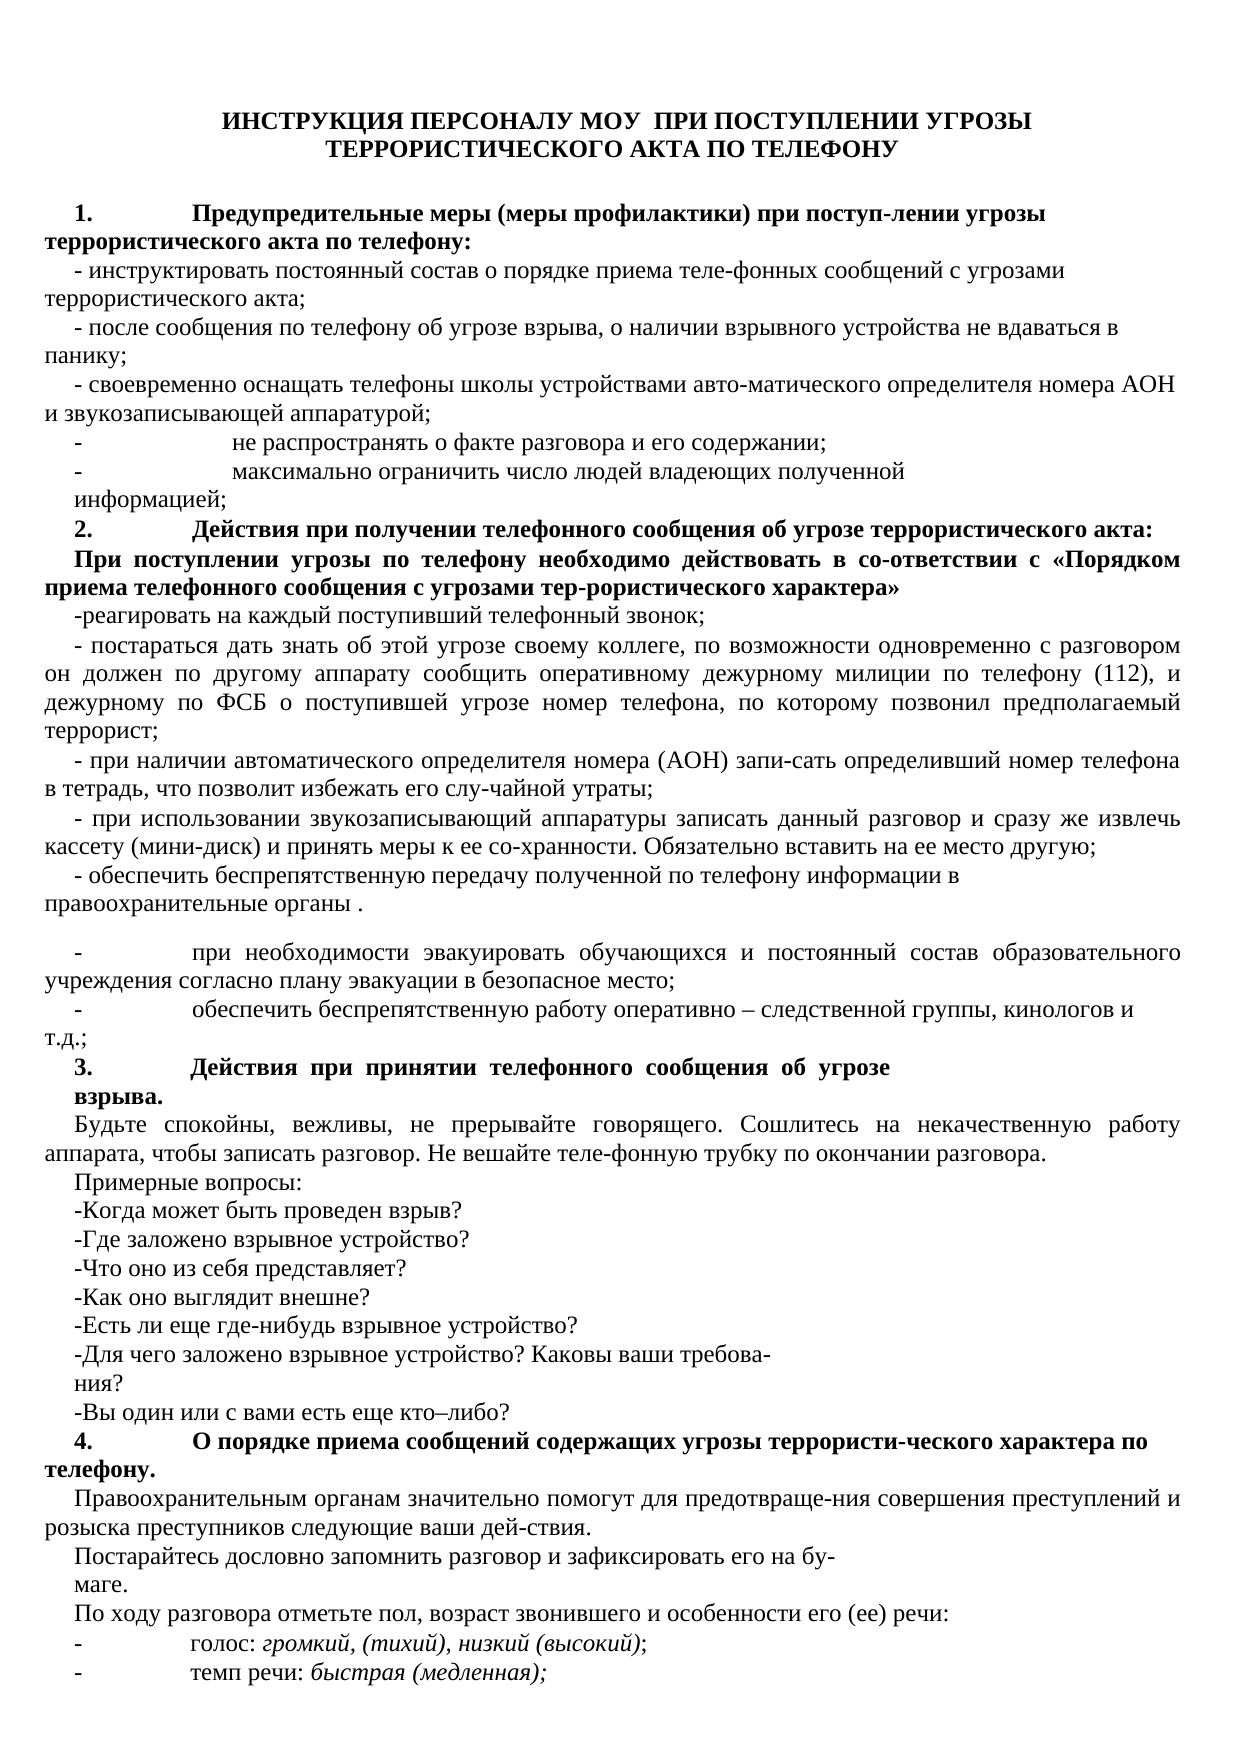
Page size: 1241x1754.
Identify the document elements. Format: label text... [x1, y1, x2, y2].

text -Как оно выглядит внешне? [44, 1282, 1182, 1310]
text -Когда может быть проведен взрыв? [44, 1195, 1182, 1224]
list не распространять о факте разговора и его содержании; [44, 427, 1182, 456]
text маге. [44, 1569, 1182, 1598]
list Действия при получении телефонного сообщения об угрозе террористического акта: [44, 515, 1182, 543]
text -Для чего заложено взрывное устройство? Каковы ваши требова- [44, 1339, 1182, 1368]
text взрыва. [44, 1081, 1182, 1109]
list обеспечить беспрепятственную работу оперативно – следственной группы, кинологов и т.д.; [44, 996, 1182, 1051]
list голос: громкий, (тихий), низкий (высокий); [44, 1628, 1182, 1657]
text -Есть ли еще где-нибудь взрывное устройство? [44, 1311, 1182, 1339]
text Будьте спокойны, вежливы, не прерывайте говорящего. Сошлитесь на некачественную работу аппарата, чтобы записать разговор. Не вешайте теле-фонную трубку по окончании разговора. [44, 1110, 1182, 1167]
text ИНСТРУКЦИЯ ПЕРСОНАЛУ МОУ ПРИ ПОСТУПЛЕНИИ УГРОЗЫ ТЕРРОРИСТИЧЕСКОГО АКТА ПО ТЕЛЕФОНУ [44, 107, 1180, 163]
text Правоохранительным органам значительно помогут для предотвраще-ния совершения преступлений и розыска преступников следующие ваши дей-ствия. [44, 1484, 1182, 1541]
list Предупредительные меры (меры профилактики) при поступ-лении угрозы террористического акта по телефону: [44, 198, 1182, 255]
list Действия при принятии телефонного сообщения об угрозе [44, 1052, 1182, 1081]
text - при наличии автоматического определителя номера (АОН) запи-сать определивший номер телефона в тетрадь, что позволит избежать его слу-чайной утраты; [44, 746, 1182, 802]
text -Вы один или с вами есть еще кто–либо? [44, 1397, 1182, 1426]
text -Где заложено взрывное устройство? [44, 1224, 1182, 1253]
text - при использовании звукозаписывающий аппаратуры записать данный разговор и сразу же извлечь кассету (мини-диск) и принять меры к ее со-хранности. Обязательно вставить на ее место другую; [44, 803, 1182, 860]
text - постараться дать знать об этой угрозе своему коллеге, по возможности одновременно с разговором он должен по другому аппарату сообщить оперативному дежурному милиции по телефону (112), и дежурному по ФСБ о поступившей угрозе номер телефона, по которому позвонил предполагаемый террорист; [44, 630, 1182, 744]
text -Что оно из себя представляет? [44, 1253, 1182, 1282]
text - инструктировать постоянный состав о порядке приема теле-фонных сообщений с угрозами террористического акта; [44, 256, 1182, 312]
list О порядке приема сообщений содержащих угрозы террористи-ческого характера по телефону. [44, 1427, 1182, 1483]
text - своевременно оснащать телефоны школы устройствами авто-матического определителя номера АОН и звукозаписывающей аппаратурой; [44, 370, 1182, 427]
text - обеспечить беспрепятственную передачу полученной по телефону информации в правоохранительные органы . [44, 861, 1182, 917]
list максимально ограничить число людей владеющих полученной [44, 456, 1182, 484]
text По ходу разговора отметьте пол, возраст звонившего и особенности его (ее) речи: [44, 1599, 1182, 1627]
text ния? [44, 1368, 1182, 1397]
text информацией; [44, 484, 1182, 513]
list при необходимости эвакуировать обучающихся и постоянный состав образовательного учреждения согласно плану эвакуации в безопасное место; [44, 938, 1182, 994]
text При поступлении угрозы по телефону необходимо действовать в со-ответствии с «Порядком приема телефонного сообщения с угрозами тер-рористического характера» [44, 544, 1182, 601]
text Постарайтесь дословно запомнить разговор и зафиксировать его на бу- [44, 1541, 1182, 1569]
text -реагировать на каждый поступивший телефонный звонок; [44, 601, 1182, 629]
list темп речи: быстрая (медленная); [44, 1657, 1182, 1685]
text - после сообщения по телефону об угрозе взрыва, о наличии взрывного устройства не вдаваться в панику; [44, 313, 1182, 369]
text Примерные вопросы: [44, 1167, 1182, 1195]
